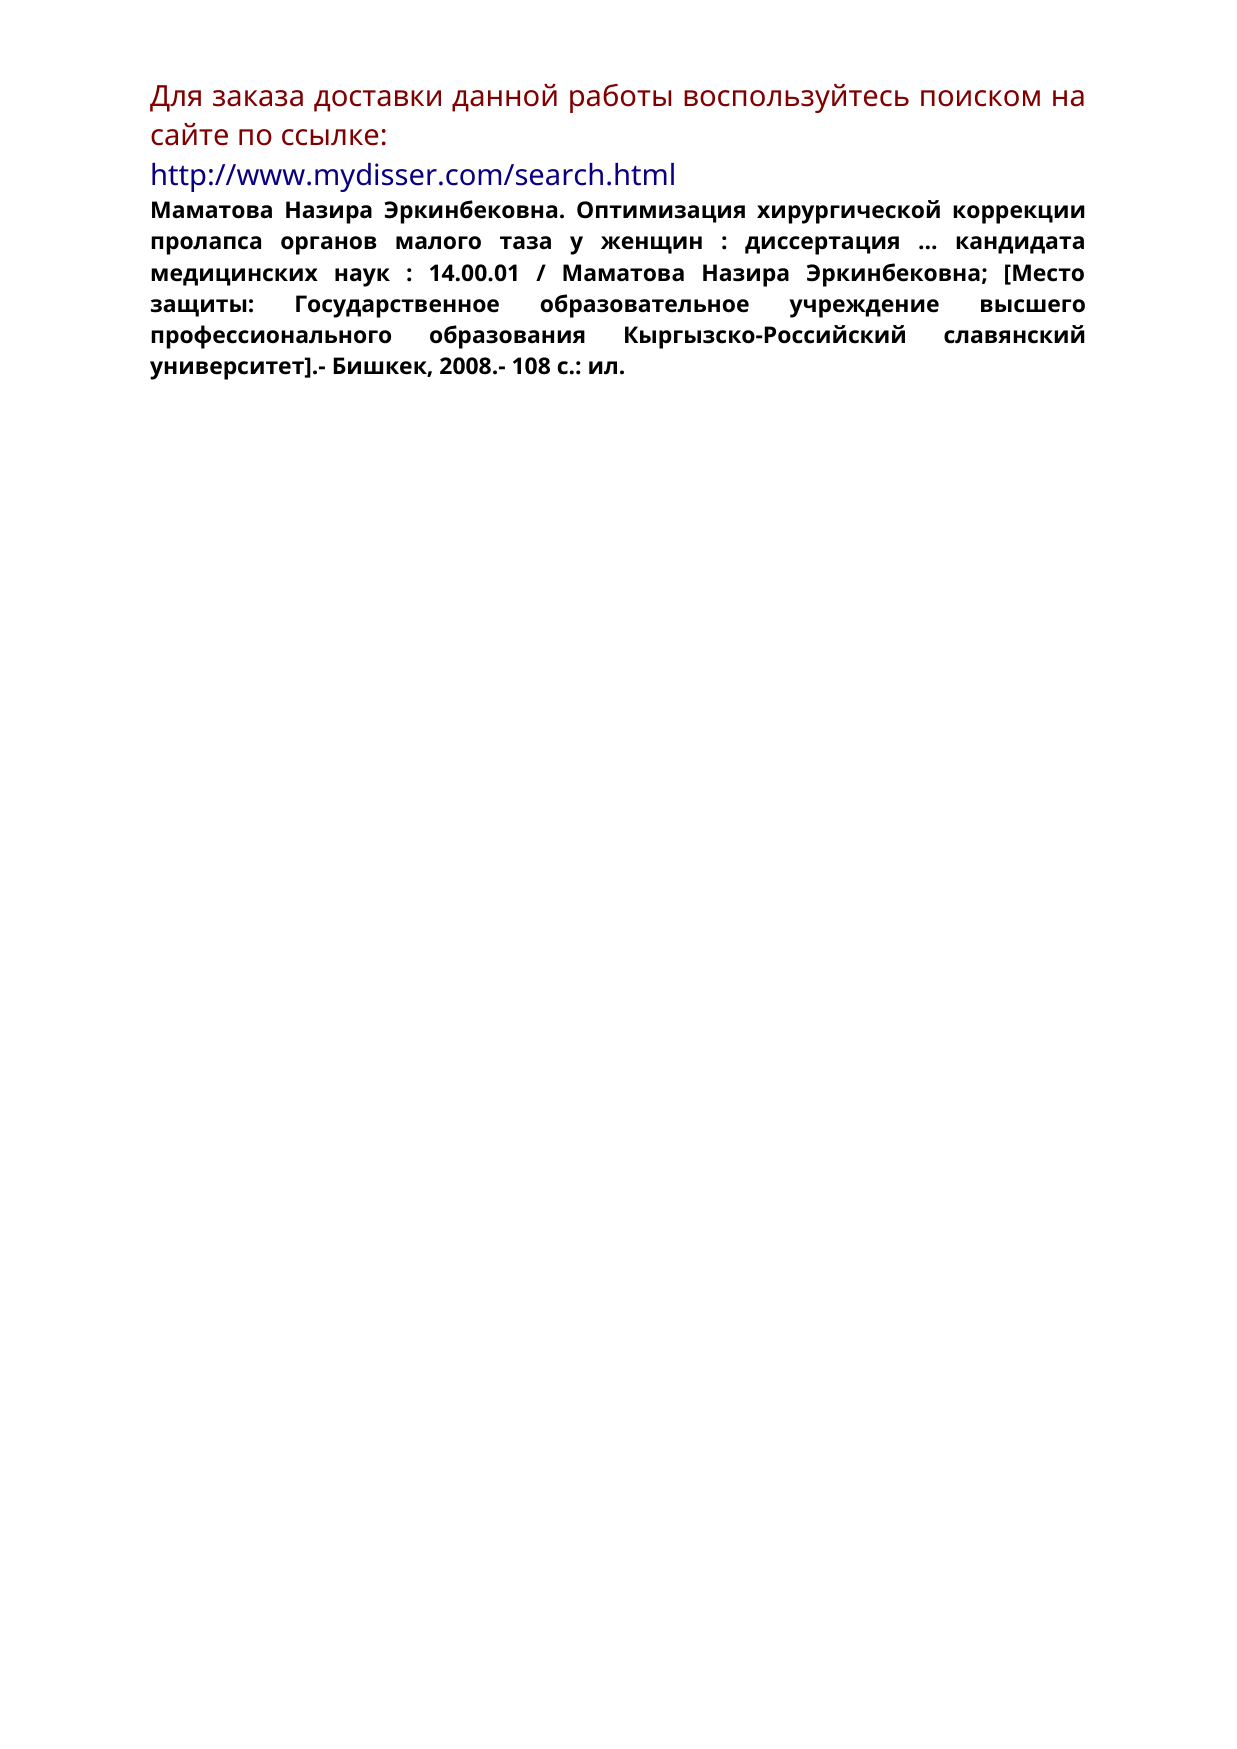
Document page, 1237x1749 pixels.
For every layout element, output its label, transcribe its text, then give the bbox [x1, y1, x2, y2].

text Маматова Назира Эркинбековна. Оптимизация хирургической коррекции пролапса органов малого таза у женщин : диссертация ... кандидата медицинских наук : 14.00.01 / Маматова Назира Эркинбековна; [Место защиты: Государственное образовательное учреждение высшего профессионального образования Кыргызско-Российский славянский университет].- Бишкек, 2008.- 108 с.: ил. [150, 194, 1086, 382]
